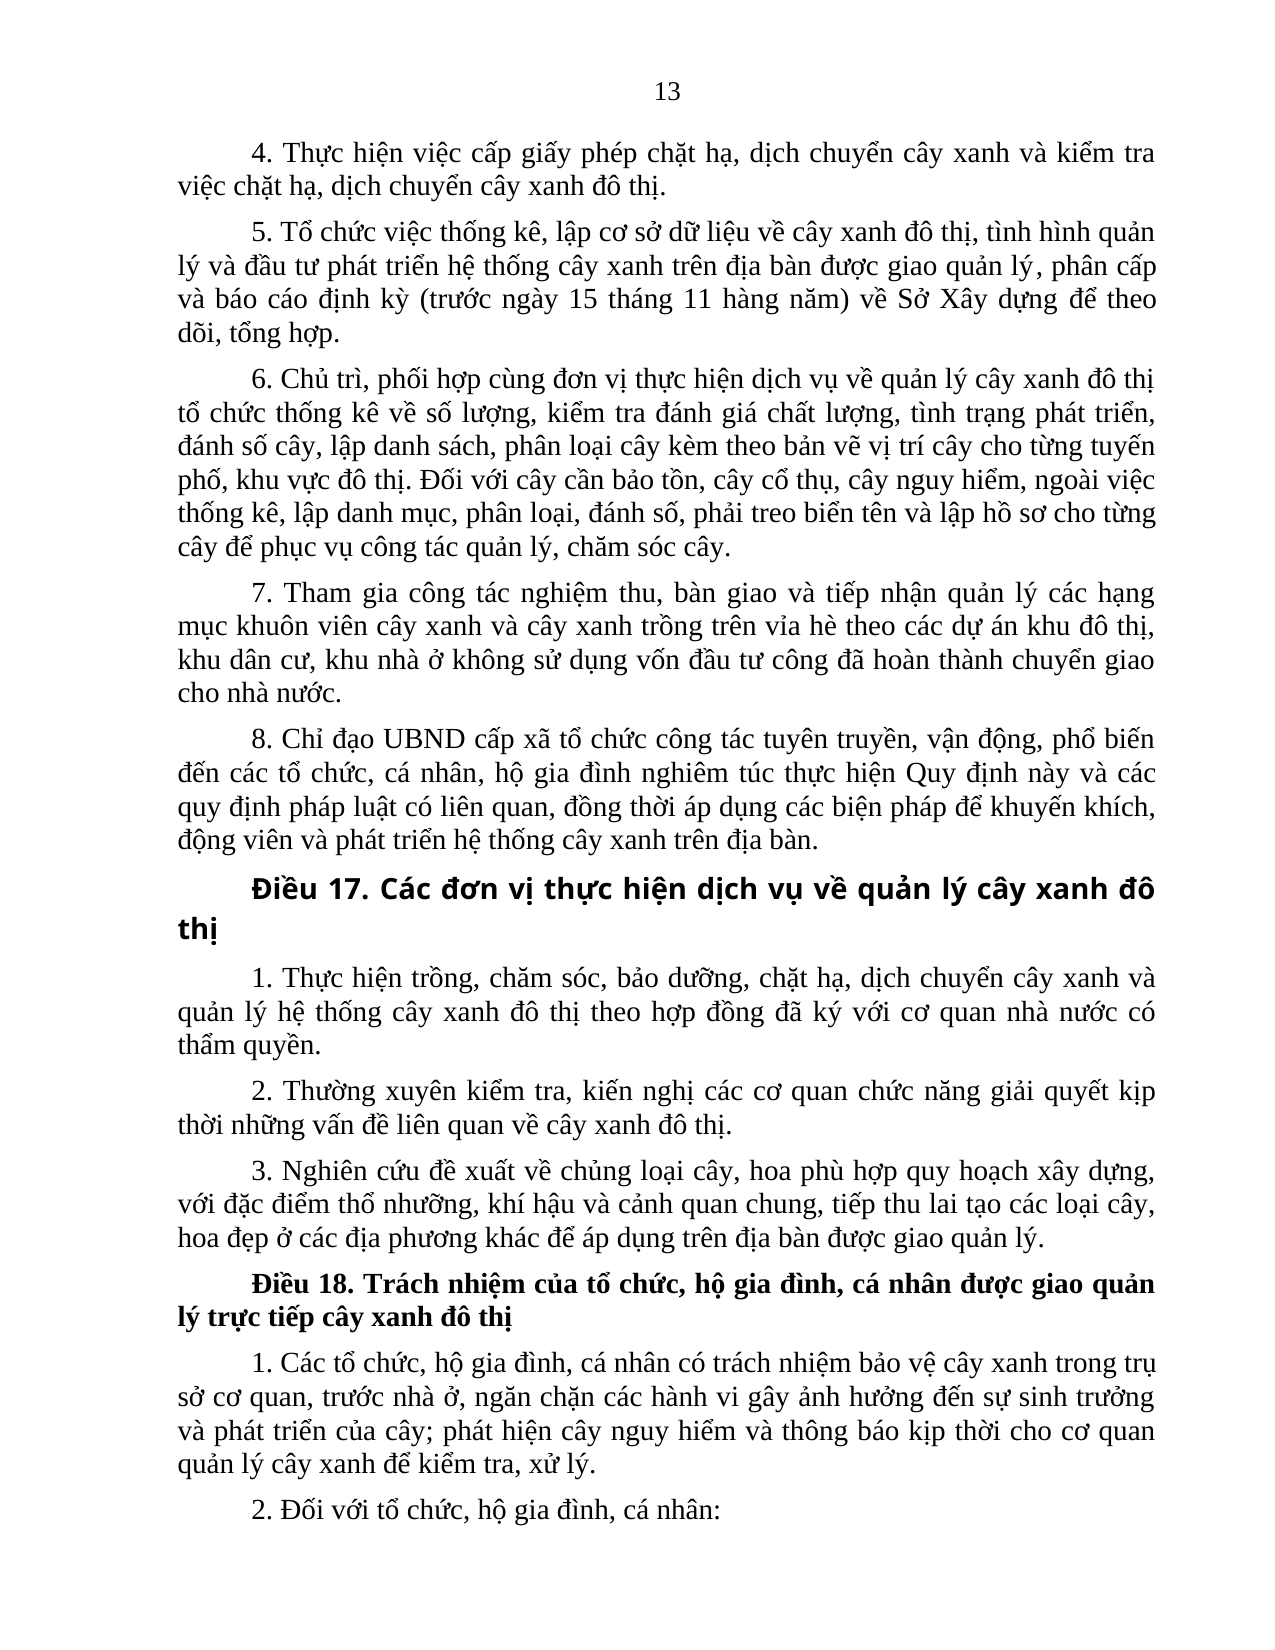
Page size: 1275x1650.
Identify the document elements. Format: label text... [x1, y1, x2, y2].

text Điều 17. Các đơn vị thực hiện dịch vụ về quản lý cây xanh đô thị [177, 868, 1157, 948]
text 1. Thực hiện trồng, chăm sóc, bảo dưỡng, chặt hạ, dịch chuyển cây xanh và quản lý hệ thống cây xanh đô thị theo hợp đồng đã ký với cơ quan nhà nước có thẩm quyền. [177, 960, 1157, 1061]
text 3. Nghiên cứu đề xuất về chủng loại cây, hoa phù hợp quy hoạch xây dựng, với đặc điểm thổ nhưỡng, khí hậu và cảnh quan chung, tiếp thu lai tạo các loại cây, hoa đẹp ở các địa phương khác để áp dụng trên địa bàn được giao quản lý. [177, 1153, 1157, 1253]
text 8. Chỉ đạo UBND cấp xã tổ chức công tác tuyên truyền, vận động, phổ biến đến các tổ chức, cá nhân, hộ gia đình nghiêm túc thực hiện Quy định này và các quy định pháp luật có liên quan, đồng thời áp dụng các biện pháp để khuyến khích, động viên và phát triển hệ thống cây xanh trên địa bàn. [177, 722, 1157, 856]
text 7. Tham gia công tác nghiệm thu, bàn giao và tiếp nhận quản lý các hạng mục khuôn viên cây xanh và cây xanh trồng trên vỉa hè theo các dự án khu đô thị, khu dân cư, khu nhà ở không sử dụng vốn đầu tư công đã hoàn thành chuyển giao cho nhà nước. [177, 575, 1157, 709]
text 1. Các tổ chức, hộ gia đình, cá nhân có trách nhiệm bảo vệ cây xanh trong trụ sở cơ quan, trước nhà ở, ngăn chặn các hành vi gây ảnh hưởng đến sự sinh trưởng và phát triển của cây; phát hiện cây nguy hiểm và thông báo kịp thời cho cơ quan quản lý cây xanh để kiểm tra, xử lý. [177, 1346, 1157, 1480]
text 2. Đối với tổ chức, hộ gia đình, cá nhân: [177, 1492, 1157, 1526]
text Điều 18. Trách nhiệm của tổ chức, hộ gia đình, cá nhân được giao quản lý trực tiếp cây xanh đô thị [177, 1266, 1157, 1333]
text 2. Thường xuyên kiểm tra, kiến nghị các cơ quan chức năng giải quyết kịp thời những vấn đề liên quan về cây xanh đô thị. [177, 1073, 1157, 1140]
text 5. Tổ chức việc thống kê, lập cơ sở dữ liệu về cây xanh đô thị, tình hình quản lý và đầu tư phát triển hệ thống cây xanh trên địa bàn được giao quản lý, phân cấp và báo cáo định kỳ (trước ngày 15 tháng 11 hàng năm) về Sở Xây dựng để theo dõi, tổng hợp. [177, 214, 1157, 349]
text 4. Thực hiện việc cấp giấy phép chặt hạ, dịch chuyển cây xanh và kiểm tra việc chặt hạ, dịch chuyển cây xanh đô thị. [177, 135, 1157, 202]
text 6. Chủ trì, phối hợp cùng đơn vị thực hiện dịch vụ về quản lý cây xanh đô thị tổ chức thống kê về số lượng, kiểm tra đánh giá chất lượng, tình trạng phát triển, đánh số cây, lập danh sách, phân loại cây kèm theo bản vẽ vị trí cây cho từng tuyến phố, khu vực đô thị. Đối với cây cần bảo tồn, cây cổ thụ, cây nguy hiểm, ngoài việc thống kê, lập danh mục, phân loại, đánh số, phải treo biển tên và lập hồ sơ cho từng cây để phục vụ công tác quản lý, chăm sóc cây. [177, 361, 1157, 562]
